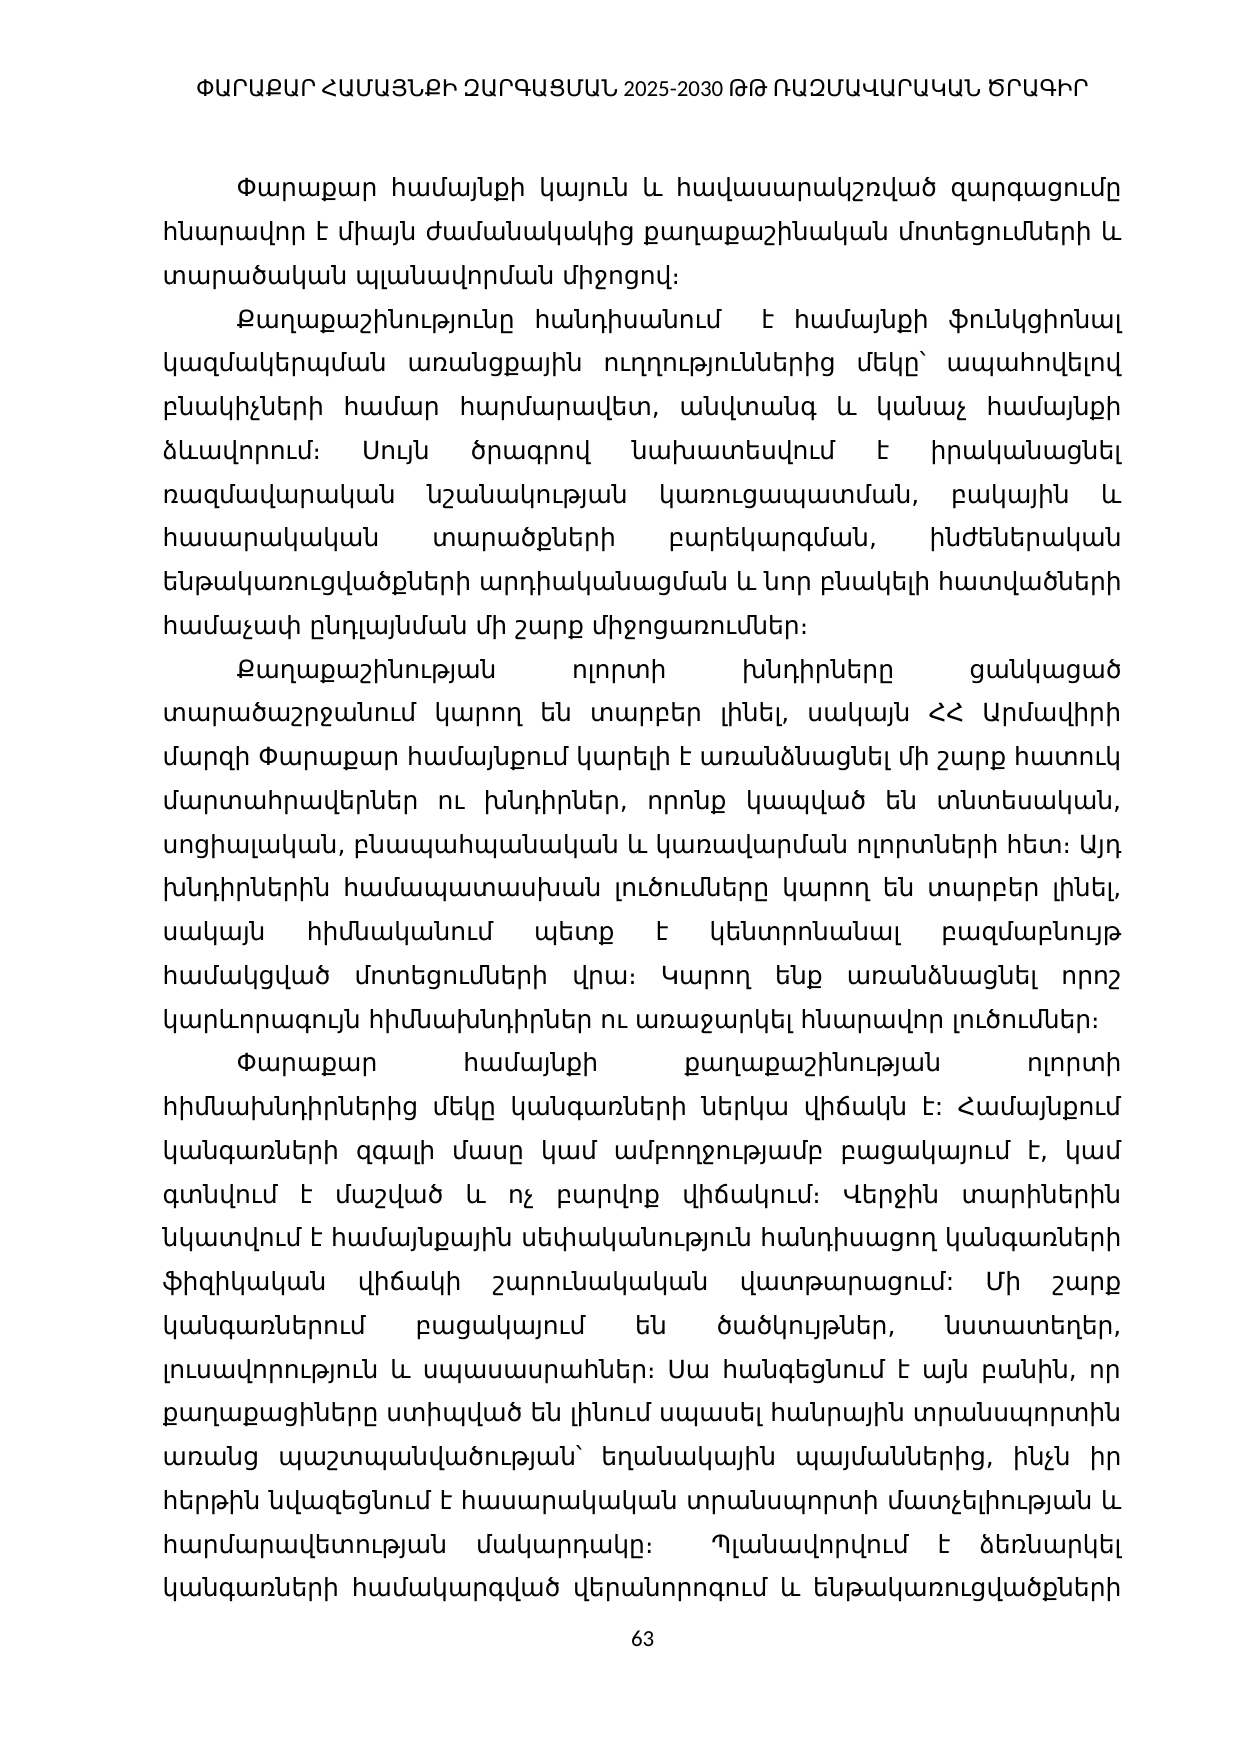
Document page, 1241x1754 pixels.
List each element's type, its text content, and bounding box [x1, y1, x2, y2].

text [162, 1425, 1122, 1603]
text Քաղաքաշինությունը հանդիսանում է համայնքի ֆունկցիոնալ կազմակերպման առանցքային ուղղություններից մեկը՝ ապահովելով բնակիչների համար հարմարավետ, անվտանգ և կանաչ համայնքի ձևավորում։ Սույն ծրագրով նախատեսվում է իրականացնել ռազմավարական նշանակության կառուցապատման, բակային և հասարակական տարածքների բարեկարգման, ինժեներական ենթակառուցվածքների արդիականացման և նոր բնակելի հատվածների համաչափ ընդլայնման մի շարք միջոցառումներ։ [162, 305, 1122, 640]
text Քաղաքաշինության ոլորտի խնդիրները ցանկացած տարածաշրջանում կարող են տարբեր լինել, սակայն ՀՀ Արմավիրի մարզի Փարաքար համայնքում կարելի է առանձնացնել մի շարք հատուկ մարտահրավերներ ու խնդիրներ, որոնք կապված են տնտեսական, սոցիալական, բնապահպանական և կառավարման ոլորտների հետ։ Այդ խնդիրներին համապատասխան լուծումները կարող են տարբեր լինել, սակայն հիմնականում պետք է կենտրոնանալ բազմաբնույթ համակցված մոտեցումների վրա։ Կարող ենք առանձնացնել որոշ կարևորագույն հիմնախնդիրներ ու առաջարկել հնարավոր լուծումներ։ [162, 655, 1122, 1034]
text Փարաքար համայնքի կայուն և հավասարակշռված զարգացումը հնարավոր է միայն ժամանակակից քաղաքաշինական մոտեցումների և տարածական պլանավորման միջոցով։ [162, 174, 1122, 290]
